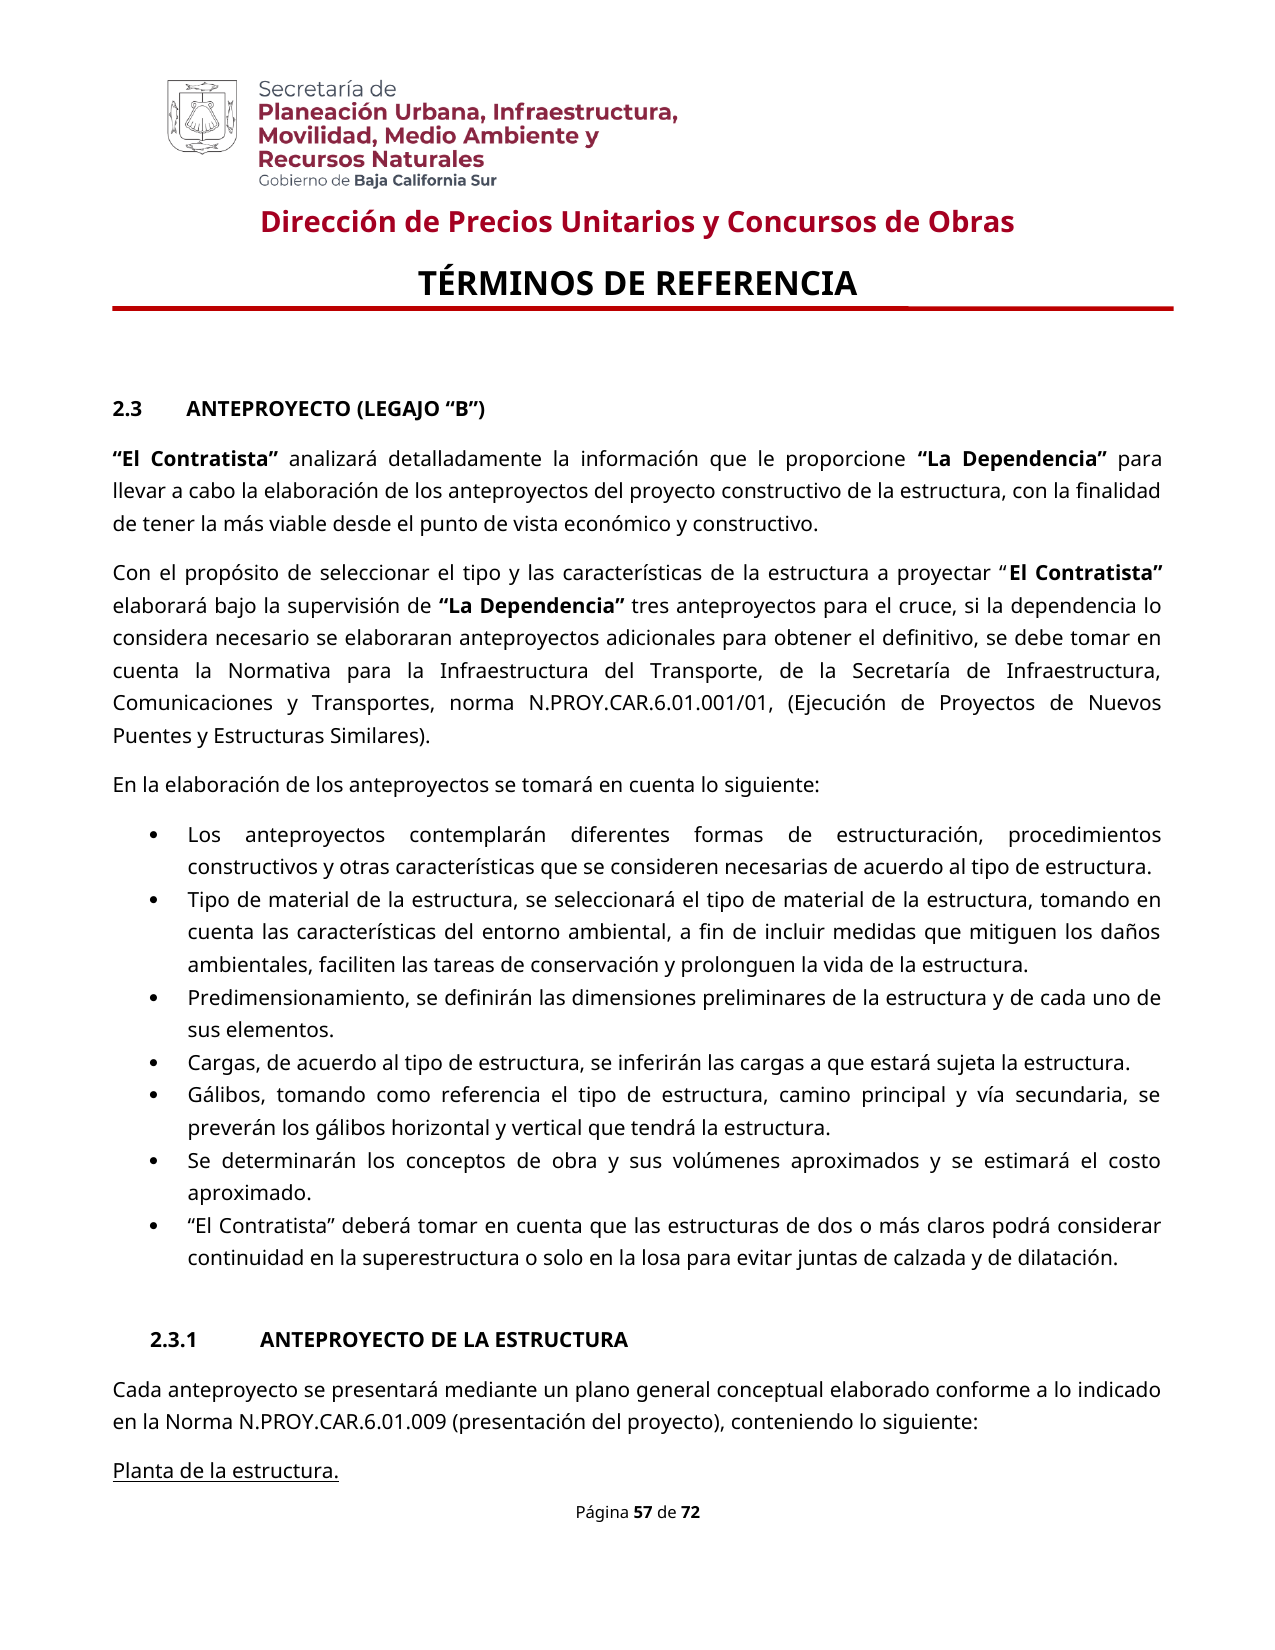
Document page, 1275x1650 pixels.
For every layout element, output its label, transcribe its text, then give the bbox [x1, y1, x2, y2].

text En la elaboración de los anteproyectos se tomará en cuenta lo siguiente: [112, 770, 1162, 799]
list Los anteproyectos contemplarán diferentes formas de estructuración, procedimientos constructivos y otras características que se consideren necesarias de acuerdo al tipo de estructura. [150, 820, 1162, 881]
text Planta de la estructura. [112, 1457, 1162, 1485]
list “El Contratista” deberá tomar en cuenta que las estructuras de dos o más claros podrá considerar continuidad en la superestructura o solo en la losa para evitar juntas de calzada y de dilatación. [150, 1211, 1162, 1272]
picture [120, 73, 697, 202]
list Tipo de material de la estructura, se seleccionará el tipo de material de la estructura, tomando en cuenta las características del entorno ambiental, a fin de incluir medidas que mitiguen los daños ambientales, faciliten las tareas de conservación y prolonguen la vida de la estructura. [150, 885, 1162, 978]
text “El Contratista” analizará detalladamente la información que le proporcione “La Dependencia” para llevar a cabo la elaboración de los anteproyectos del proyecto constructivo de la estructura, con la finalidad de tener la más viable desde el punto de vista económico y constructivo. [112, 444, 1162, 537]
list Cargas, de acuerdo al tipo de estructura, se inferirán las cargas a que estará sujeta la estructura. [150, 1048, 1162, 1076]
text 2.3 ANTEPROYECTO (LEGAJO “B”) [112, 394, 1162, 423]
list Se determinarán los conceptos de obra y sus volúmenes aproximados y se estimará el costo aproximado. [150, 1146, 1162, 1207]
text 2.3.1 ANTEPROYECTO DE LA ESTRUCTURA [112, 1325, 1162, 1354]
list Predimensionamiento, se definirán las dimensiones preliminares de la estructura y de cada uno de sus elementos. [150, 983, 1162, 1044]
text Cada anteproyecto se presentará mediante un plano general conceptual elaborado conforme a lo indicado en la Norma N.PROY.CAR.6.01.009 (presentación del proyecto), conteniendo lo siguiente: [112, 1375, 1162, 1436]
list Gálibos, tomando como referencia el tipo de estructura, camino principal y vía secundaria, se preverán los gálibos horizontal y vertical que tendrá la estructura. [150, 1081, 1162, 1142]
text Con el propósito de seleccionar el tipo y las características de la estructura a proyectar “El Contratista” elaborará bajo la supervisión de “La Dependencia” tres anteproyectos para el cruce, si la dependencia lo considera necesario se elaboraran anteproyectos adicionales para obtener el definitivo, se debe tomar en cuenta la Normativa para la Infraestructura del Transporte, de la Secretaría de Infraestructura, Comunicaciones y Transportes, norma N.PROY.CAR.6.01.001/01, (Ejecución de Proyectos de Nuevos Puentes y Estructuras Similares). [112, 558, 1162, 749]
